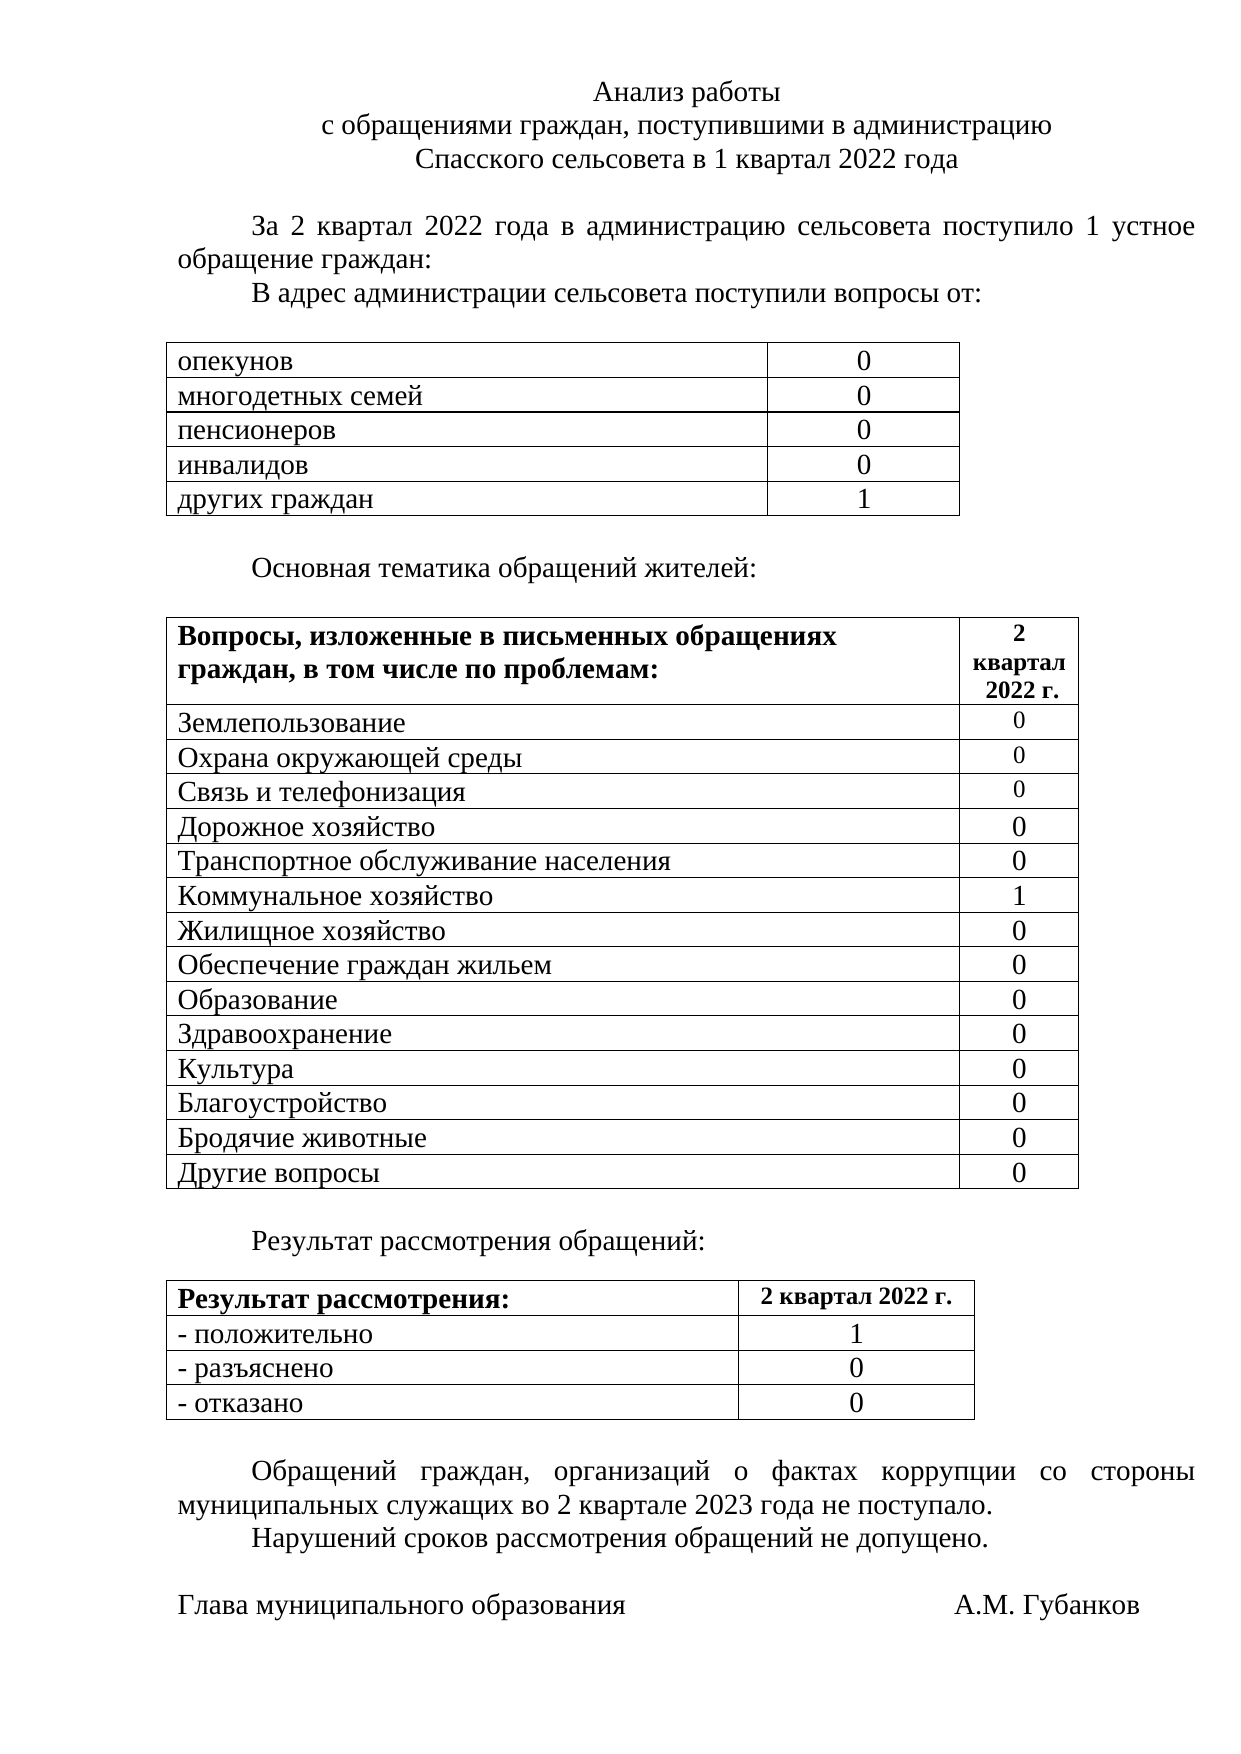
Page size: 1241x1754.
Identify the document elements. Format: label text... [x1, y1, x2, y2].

table_cell 0 [960, 774, 1078, 808]
table_cell 0 [960, 809, 1078, 842]
text Спасского сельсовета в 1 квартал 2022 года [177, 141, 1196, 174]
text Результат рассмотрения обращений: [177, 1223, 1196, 1256]
text Нарушений сроков рассмотрения обращений не допущено. [177, 1520, 1196, 1554]
table_cell 1 [768, 482, 959, 515]
table_cell 1 [739, 1316, 974, 1349]
text с обращениями граждан, поступившими в администрацию [177, 107, 1196, 141]
table_cell - отказано [167, 1385, 738, 1419]
table_header опекунов [167, 343, 767, 377]
table_cell Бродячие животные [167, 1120, 959, 1154]
table_cell Культура [167, 1051, 959, 1084]
table_cell 0 [960, 1120, 1078, 1154]
table_cell 0 [768, 413, 959, 446]
table_header 2 квартал 2022 г. [739, 1281, 974, 1315]
text Обращений граждан, организаций о фактах коррупции со стороны муниципальных служащих во 2 квартале 2023 года не поступало. [177, 1453, 1196, 1520]
text Глава муниципального образования А.М. Губанков [177, 1587, 1196, 1621]
table_cell - разъяснено [167, 1351, 738, 1384]
table_cell Здравоохранение [167, 1016, 959, 1050]
table_cell пенсионеров [167, 413, 767, 446]
table_cell Связь и телефонизация [167, 774, 959, 808]
table_cell Другие вопросы [167, 1155, 959, 1188]
table_cell многодетных семей [167, 378, 767, 411]
text За 2 квартал 2022 года в администрацию сельсовета поступило 1 устное обращение граждан: [177, 208, 1196, 275]
table_header Вопросы, изложенные в письменных обращениях граждан, в том числе по проблемам: [167, 618, 959, 704]
table_cell 0 [960, 982, 1078, 1015]
table_cell - положительно [167, 1316, 738, 1349]
table_cell 0 [739, 1385, 974, 1419]
table_header 2 квартал 2022 г. [960, 618, 1078, 704]
text В адрес администрации сельсовета поступили вопросы от: [177, 275, 1196, 309]
table_header Результат рассмотрения: [167, 1281, 738, 1315]
table_cell Жилищное хозяйство [167, 913, 959, 946]
text Анализ работы [177, 74, 1196, 107]
table_header 0 [768, 343, 959, 377]
table_cell 0 [960, 1086, 1078, 1119]
table_cell Транспортное обслуживание населения [167, 844, 959, 877]
table_cell Дорожное хозяйство [167, 809, 959, 842]
table_cell 0 [739, 1351, 974, 1384]
table_cell Образование [167, 982, 959, 1015]
table_cell инвалидов [167, 447, 767, 481]
table_cell Охрана окружающей среды [167, 740, 959, 773]
text Основная тематика обращений жителей: [177, 550, 1196, 583]
table_cell 0 [960, 947, 1078, 981]
table_cell 0 [768, 378, 959, 411]
table_cell Коммунальное хозяйство [167, 878, 959, 912]
table_cell 1 [960, 878, 1078, 912]
table_cell 0 [960, 1016, 1078, 1050]
table_cell Благоустройство [167, 1086, 959, 1119]
table_cell 0 [768, 447, 959, 481]
table_cell Обеспечение граждан жильем [167, 947, 959, 981]
table_cell 0 [960, 844, 1078, 877]
table_cell 0 [960, 705, 1078, 739]
table_cell других граждан [167, 482, 767, 515]
table_cell 0 [960, 1051, 1078, 1084]
table_cell 0 [960, 913, 1078, 946]
table_cell 0 [960, 740, 1078, 773]
table_cell Землепользование [167, 705, 959, 739]
table_cell 0 [960, 1155, 1078, 1188]
